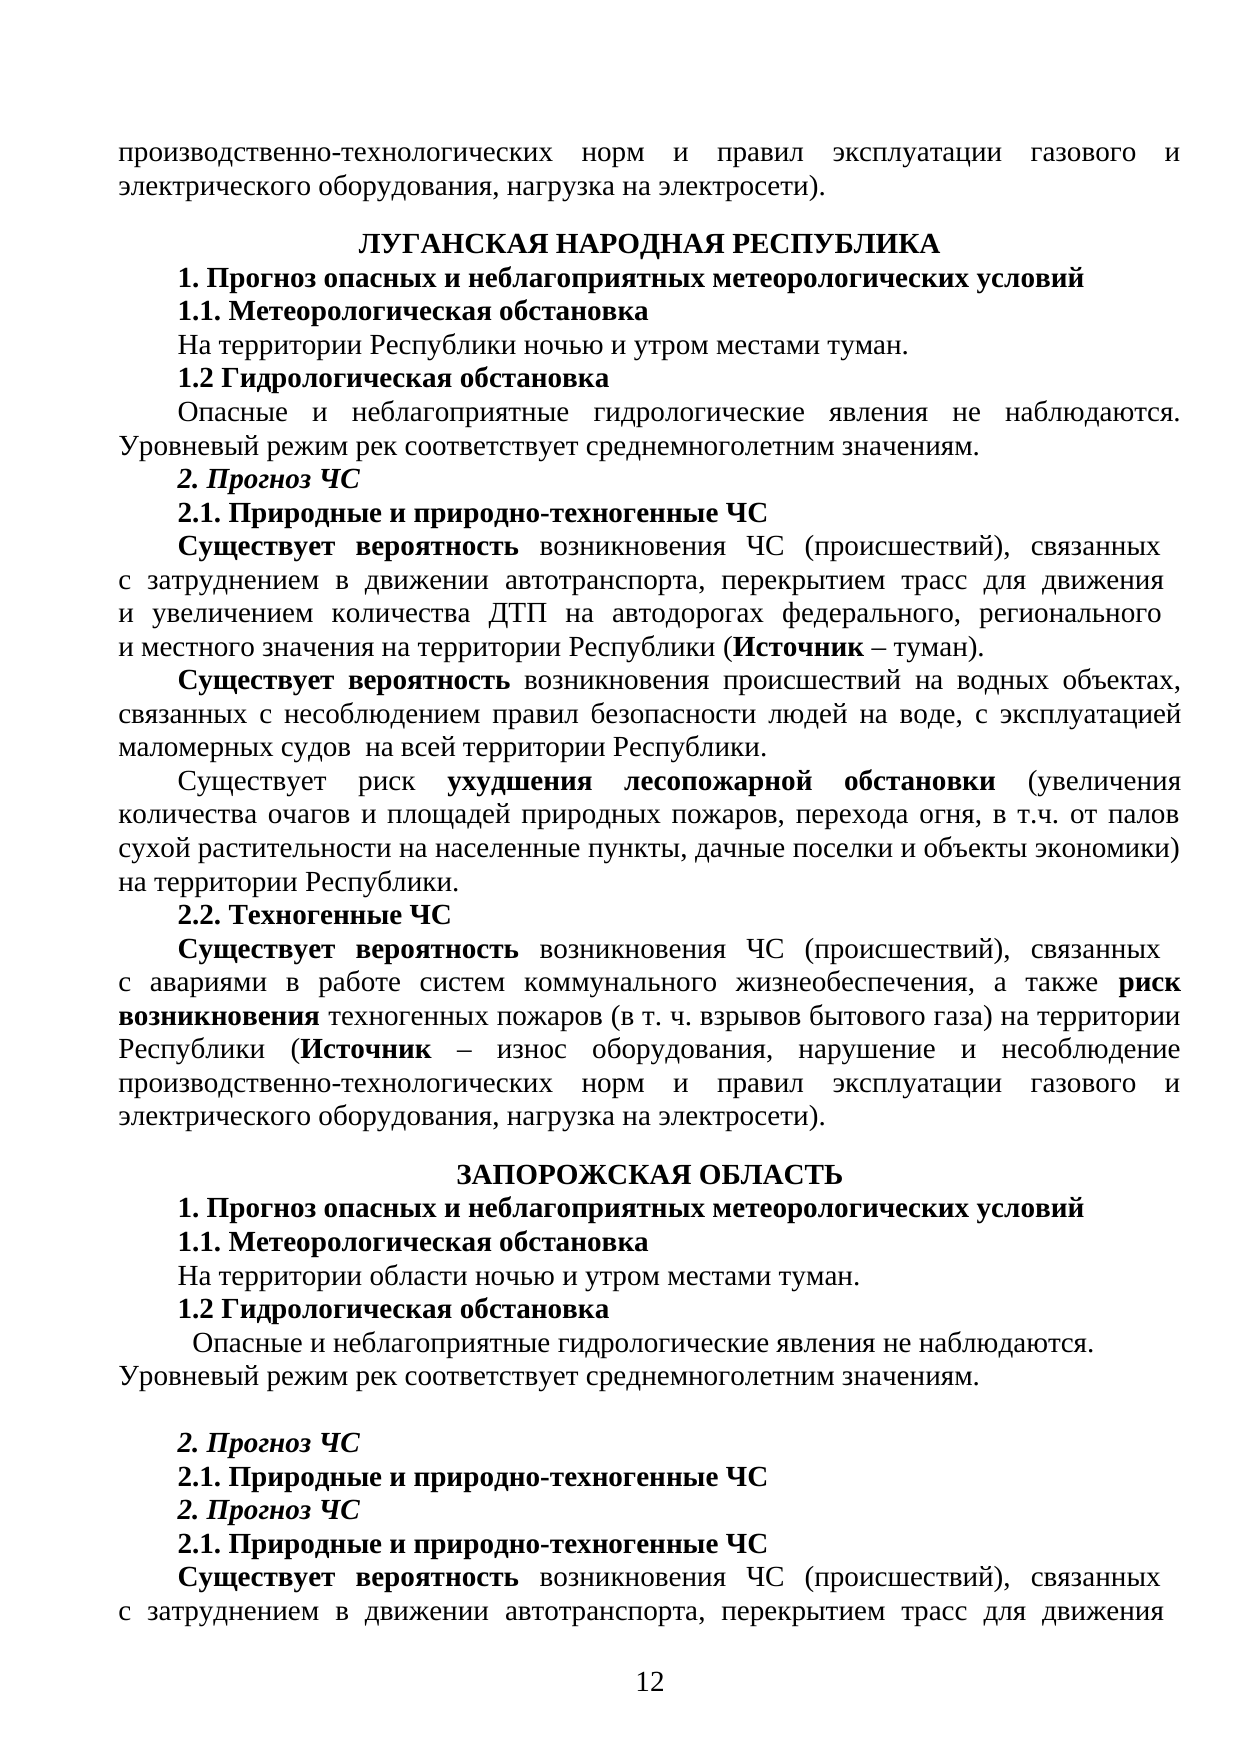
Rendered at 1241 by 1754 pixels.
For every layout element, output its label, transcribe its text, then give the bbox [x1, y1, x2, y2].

text 2.2. Техногенные ЧС [118, 897, 1181, 931]
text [118, 134, 1181, 201]
text 2. Прогноз ЧС [118, 1425, 1181, 1459]
text 2. Прогноз ЧС [118, 461, 1181, 495]
text На территории Республики ночью и утром местами туман. [118, 327, 1181, 361]
text Опасные и неблагоприятные гидрологические явления не наблюдаются. Уровневый режим рек соответствует среднемноголетним значениям. [118, 394, 1181, 461]
text 1.1. Метеорологическая обстановка [118, 293, 1181, 327]
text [118, 1559, 1181, 1627]
text 2.1. Природные и природно-техногенные ЧС [118, 1459, 1181, 1492]
text 1. Прогноз опасных и неблагоприятных метеорологических условий [118, 260, 1181, 293]
text На территории области ночью и утром местами туман. [118, 1258, 1181, 1291]
text 1.2 Гидрологическая обстановка [118, 361, 1181, 394]
text 2. Прогноз ЧС [118, 1492, 1181, 1526]
text 2.1. Природные и природно-техногенные ЧС [118, 1526, 1181, 1559]
text Существует вероятность возникновения ЧС (происшествий), связанных с затруднением в движении автотранспорта, перекрытием трасс для движения и увеличением количества ДТП на автодорогах федерального, регионального и местного значения на территории Республики (Источник – туман). [118, 528, 1181, 662]
text ЛУГАНСКАЯ НАРОДНАЯ РЕСПУБЛИКА [118, 226, 1181, 260]
list Опасные и неблагоприятные гидрологические явления не наблюдаются. Уровневый режим рек соответствует среднемноголетним значениям. [118, 1325, 1181, 1392]
text 1. Прогноз опасных и неблагоприятных метеорологических условий [118, 1191, 1181, 1224]
text Существует вероятность возникновения происшествий на водных объектах, связанных с несоблюдением правил безопасности людей на воде, с эксплуатацией маломерных судов на всей территории Республики. [118, 662, 1181, 763]
text ЗАПОРОЖСКАЯ ОБЛАСТЬ [118, 1157, 1181, 1191]
text Существует риск ухудшения лесопожарной обстановки (увеличения количества очагов и площадей природных пожаров, перехода огня, в т.ч. от палов сухой растительности на населенные пункты, дачные поселки и объекты экономики) на территории Республики. [118, 763, 1181, 897]
text 1.1. Метеорологическая обстановка [118, 1224, 1181, 1258]
text 1.2 Гидрологическая обстановка [118, 1291, 1181, 1325]
text 2.1. Природные и природно-техногенные ЧС [118, 495, 1181, 528]
